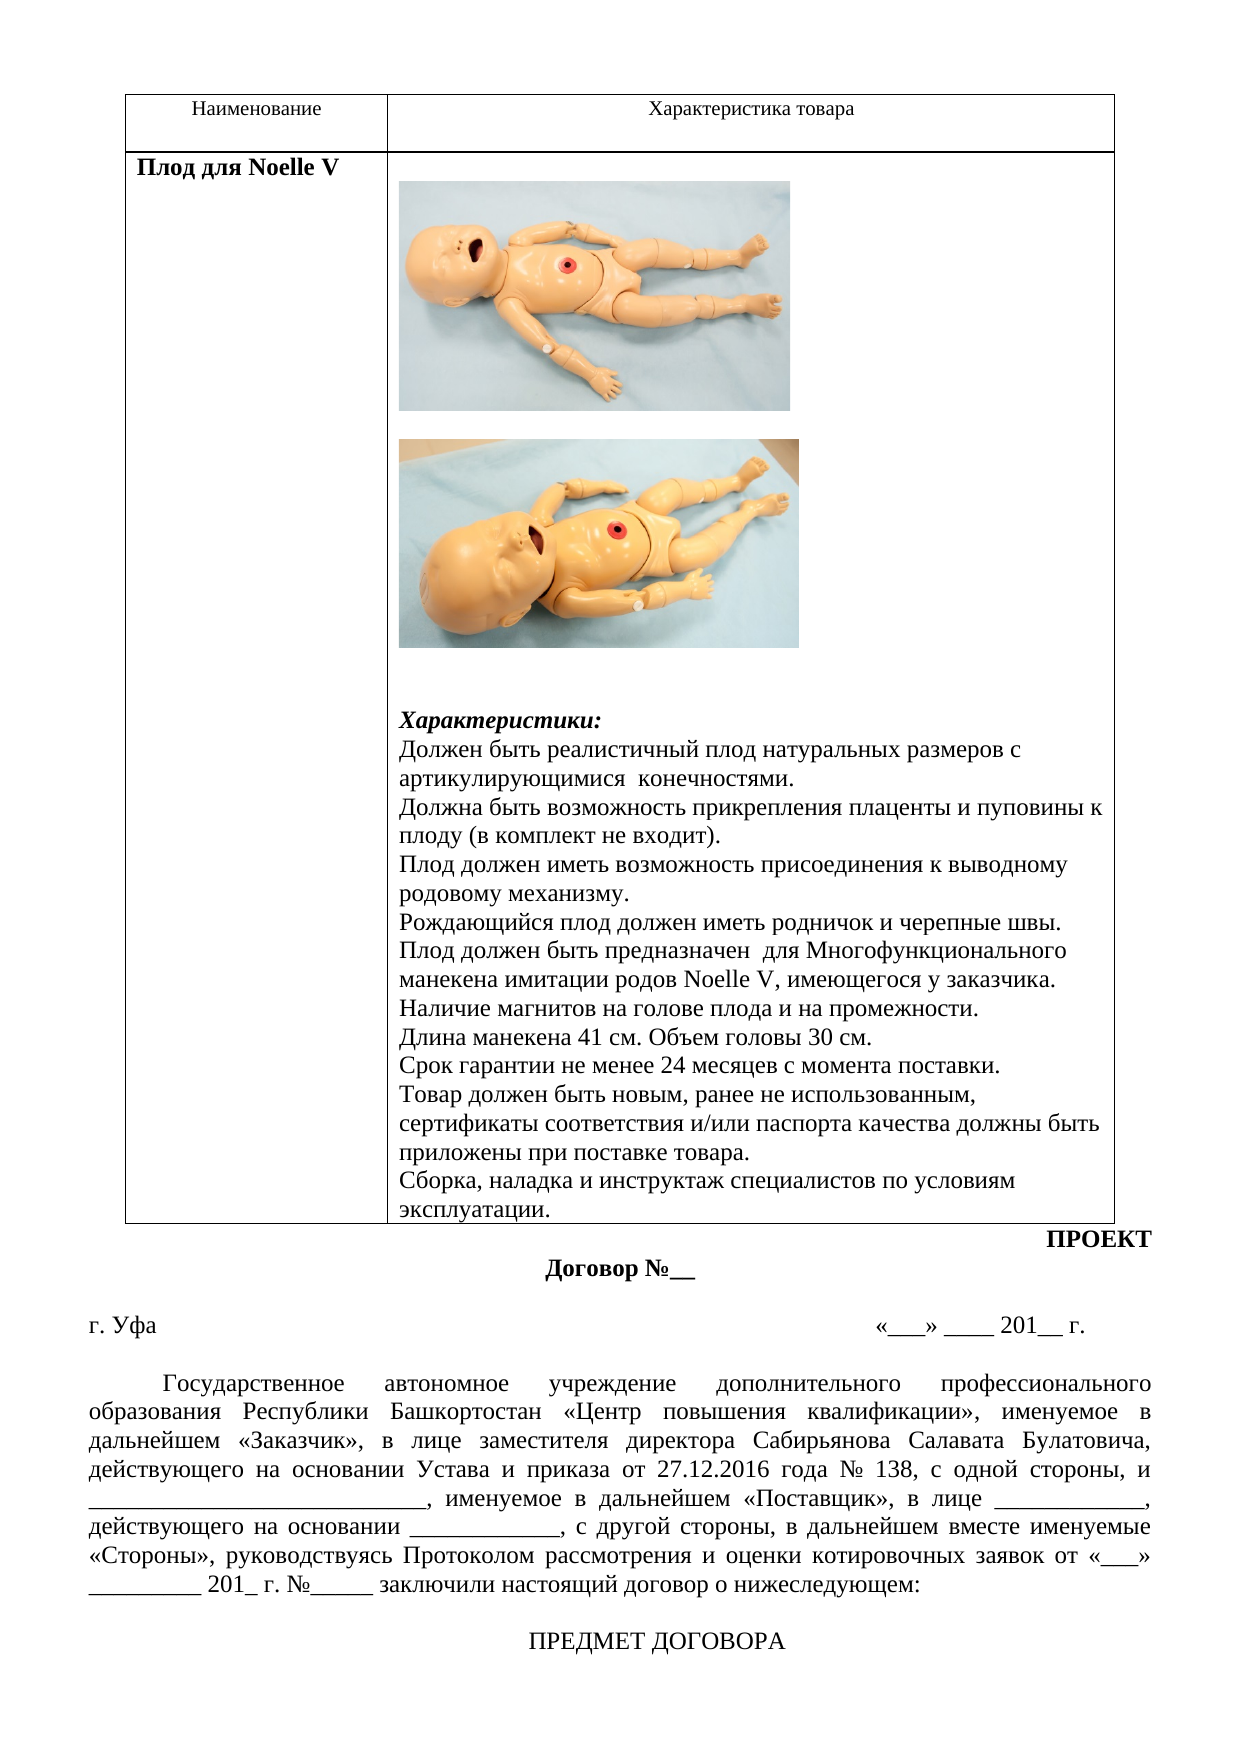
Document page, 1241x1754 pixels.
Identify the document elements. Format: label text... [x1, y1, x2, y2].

picture [398, 181, 791, 411]
text ПРОЕКТ [89, 74, 1152, 1253]
text Договор №__ [89, 1253, 1152, 1281]
table_cell Характеристики: Должен быть реалистичный плод натуральных размеров с артикулирующимися конечностями. Должна быть возможность прикрепления плаценты и пуповины к плоду (в комплект не входит). Плод должен иметь возможность присоединения к выводному родовому механизму. Рождающийся плод должен иметь родничок и черепные швы. Плод должен быть предназначен для Многофункционального манекена имитации родов Noelle V, имеющегося у заказчика. Наличие магнитов на голове плода и на промежности. Длина манекена 41 см. Объем головы 30 см. Срок гарантии не менее 24 месяцев с момента поставки. Товар должен быть новым, ранее не использованным, сертификаты соответствия и/или паспорта качества должны быть приложены при поставке товара. Сборка, наладка и инструктаж специалистов по условиям эксплуатации. [388, 153, 1114, 1223]
table_header Наименование [126, 95, 387, 151]
table_cell Плод для Noelle V [126, 153, 387, 1223]
picture [398, 439, 799, 648]
text ПРЕДМЕТ ДОГОВОРА [89, 1626, 1152, 1655]
text г. Уфа «___» ____ 201__ г. [89, 1310, 1152, 1339]
table_header Характеристика товара [388, 95, 1114, 151]
text Государственное автономное учреждение дополнительного профессионального образования Республики Башкортостан «Центр повышения квалификации», именуемое в дальнейшем «Заказчик», в лице заместителя директора Сабирьянова Салавата Булатовича, действующего на основании Устава и приказа от 27.12.2016 года № 138, с одной стороны, и ___________________________, именуемое в дальнейшем «Поставщик», в лице ____________, действующего на основании ____________, с другой стороны, в дальнейшем вместе именуемые «Стороны», руководствуясь Протоколом рассмотрения и оценки котировочных заявок от «___» _________ 201_ г. №_____ заключили настоящий договор о нижеследующем: [89, 1368, 1152, 1598]
